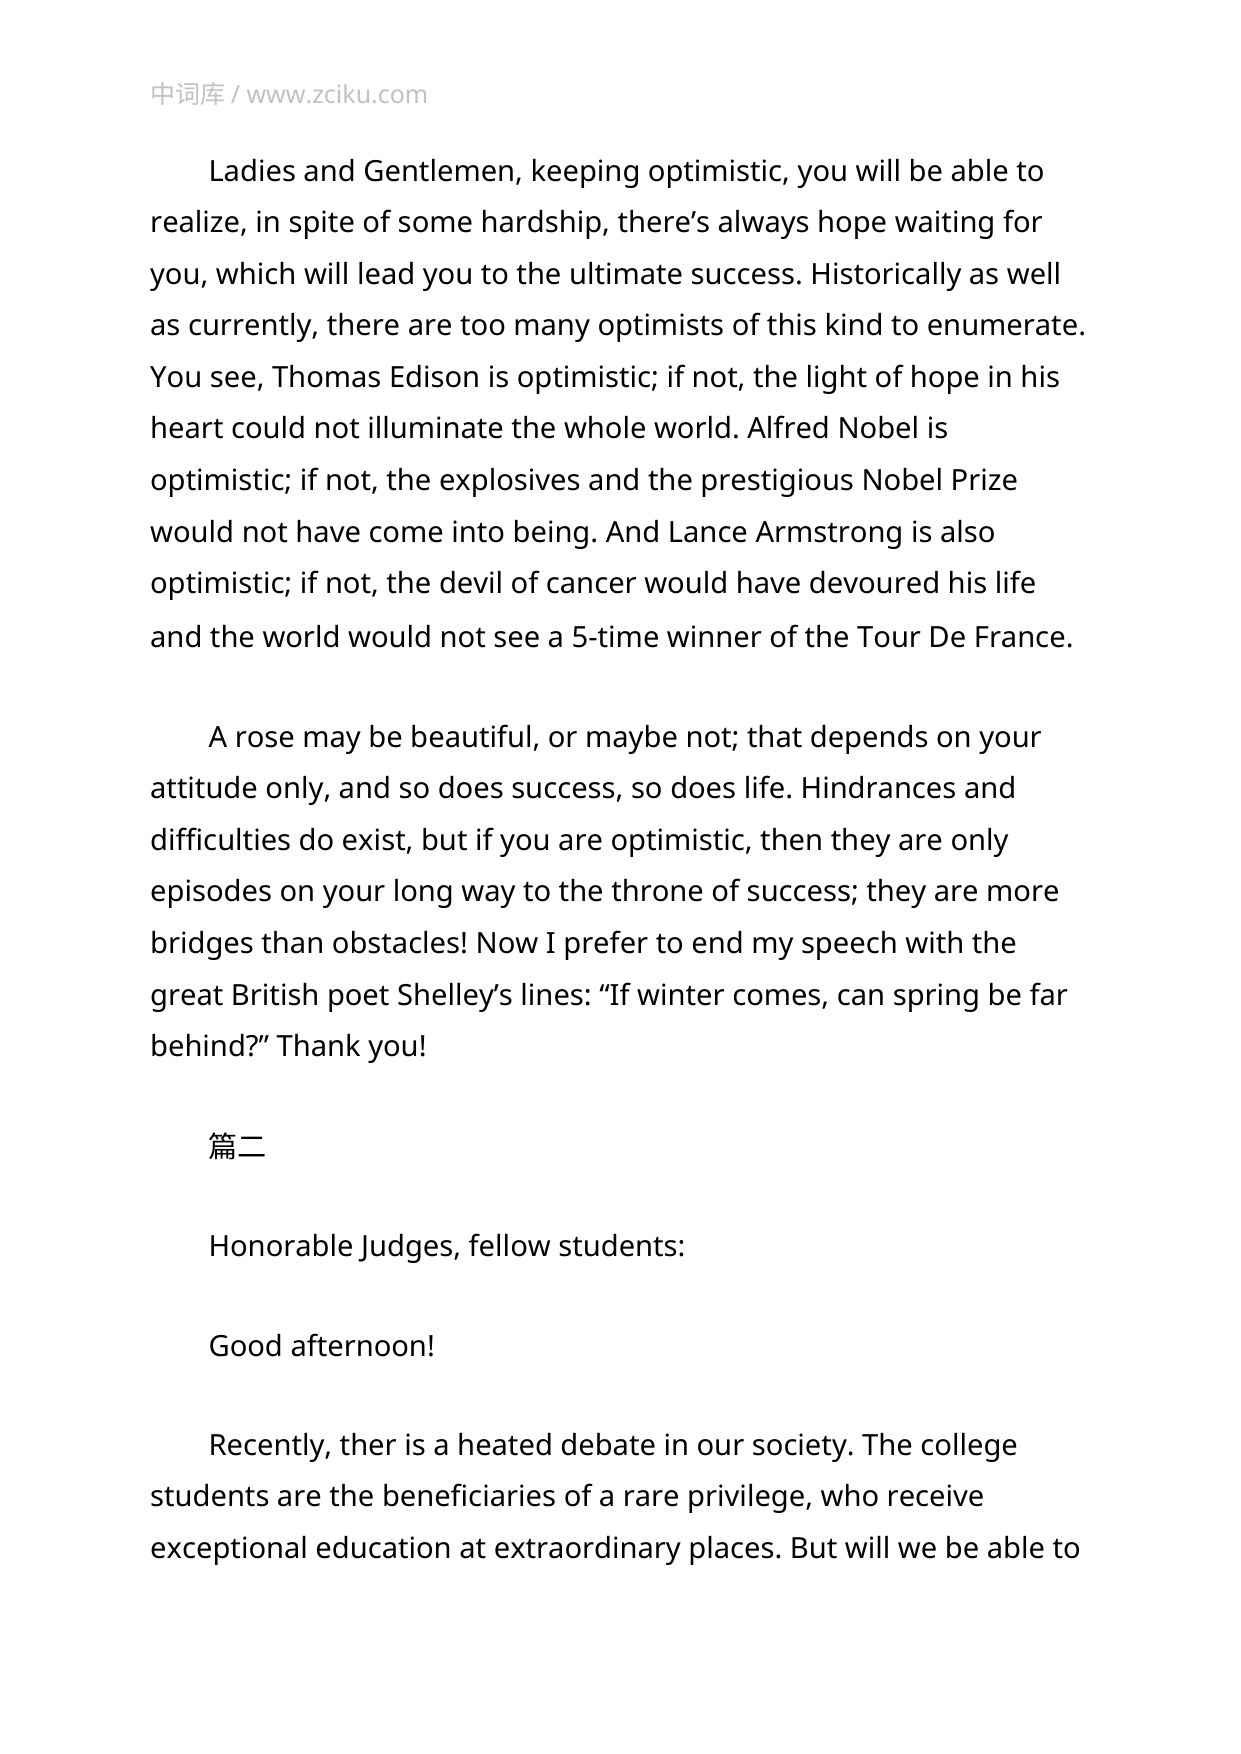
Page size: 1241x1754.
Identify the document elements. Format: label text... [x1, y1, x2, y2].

text Honorable Judges, fellow students: [150, 1226, 1090, 1265]
text 篇二 [150, 1124, 1090, 1166]
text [150, 1424, 1090, 1567]
text A rose may be beautiful, or maybe not; that depends on your attitude only, and so does success, so does life. Hindrances and difficulties do exist, but if you are optimistic, then they are only episodes on your long way to the throne of success; they are more bridges than obstacles! Now I prefer to end my speech with the great British poet Shelley’s lines: “If winter comes, can spring be far behind?” Thank you! [150, 716, 1090, 1065]
text Good afternoon! [150, 1325, 1090, 1364]
text Ladies and Gentlemen, keeping optimistic, you will be able to realize, in spite of some hardship, there’s always hope waiting for you, which will lead you to the ultimate success. Historically as well as currently, there are too many optimists of this kind to enumerate. You see, Thomas Edison is optimistic; if not, the light of hope in his heart could not illuminate the whole world. Alfred Nobel is optimistic; if not, the explosives and the prestigious Nobel Prize would not have come into being. And Lance Armstrong is also optimistic; if not, the devil of cancer would have devoured his life and the world would not see a 5-time winner of the Tour De France. [150, 150, 1090, 656]
